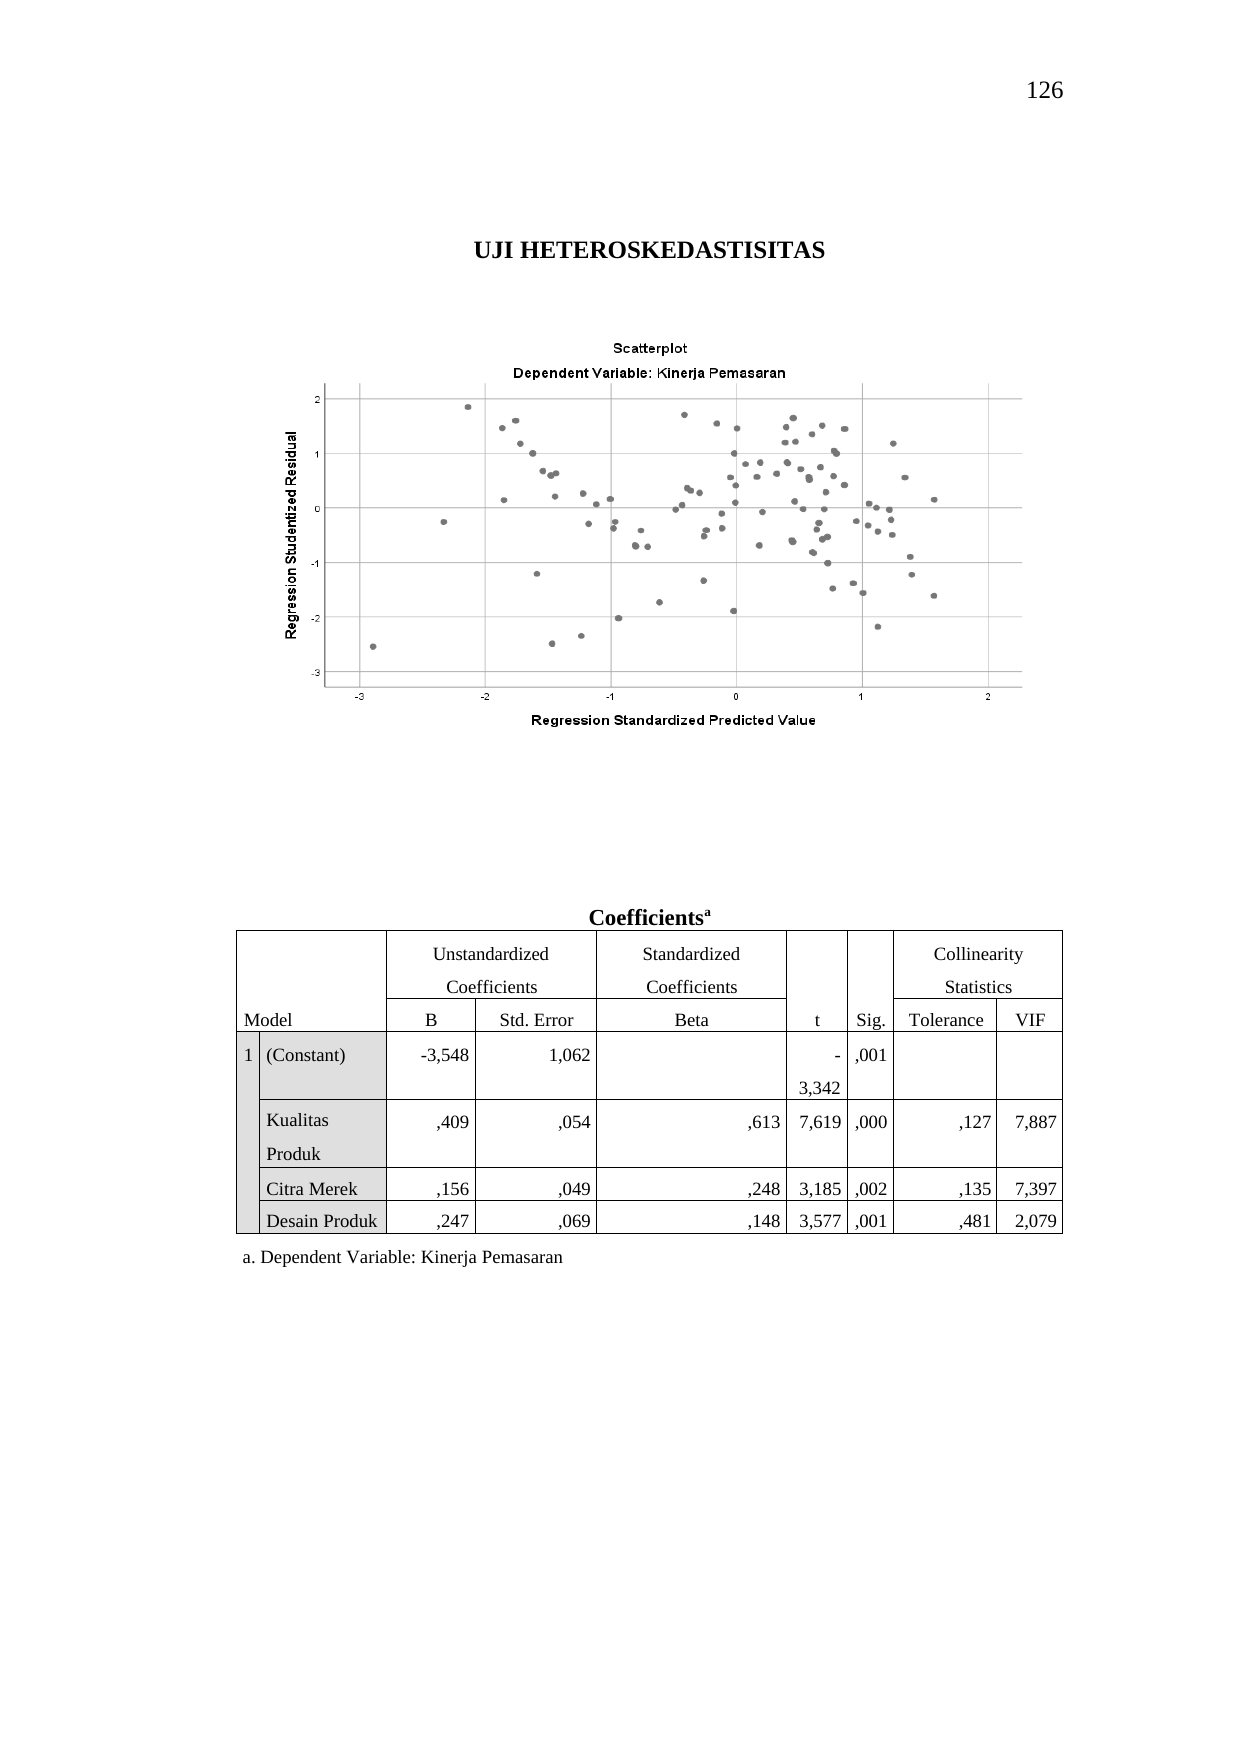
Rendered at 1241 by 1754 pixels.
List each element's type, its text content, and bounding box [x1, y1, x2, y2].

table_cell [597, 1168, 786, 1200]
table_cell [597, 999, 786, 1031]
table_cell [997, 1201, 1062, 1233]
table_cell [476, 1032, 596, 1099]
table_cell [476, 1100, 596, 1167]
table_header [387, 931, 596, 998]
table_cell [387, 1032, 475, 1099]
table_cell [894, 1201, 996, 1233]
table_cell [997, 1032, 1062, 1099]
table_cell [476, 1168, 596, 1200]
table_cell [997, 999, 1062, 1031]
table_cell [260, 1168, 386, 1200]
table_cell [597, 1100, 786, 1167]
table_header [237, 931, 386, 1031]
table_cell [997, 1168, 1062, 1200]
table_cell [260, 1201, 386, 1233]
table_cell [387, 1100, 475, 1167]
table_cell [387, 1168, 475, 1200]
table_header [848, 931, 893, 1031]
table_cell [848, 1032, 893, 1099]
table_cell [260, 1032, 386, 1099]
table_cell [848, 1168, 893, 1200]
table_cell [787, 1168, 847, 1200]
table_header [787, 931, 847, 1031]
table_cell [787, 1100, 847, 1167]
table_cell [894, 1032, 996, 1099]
picture [285, 343, 1023, 727]
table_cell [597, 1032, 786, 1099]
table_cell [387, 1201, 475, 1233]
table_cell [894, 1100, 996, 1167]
text Coefficientsa [253, 904, 1046, 930]
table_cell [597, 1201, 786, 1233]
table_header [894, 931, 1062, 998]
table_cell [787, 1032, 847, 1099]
subtitle UJI HETEROSKEDASTISITAS [253, 235, 1046, 264]
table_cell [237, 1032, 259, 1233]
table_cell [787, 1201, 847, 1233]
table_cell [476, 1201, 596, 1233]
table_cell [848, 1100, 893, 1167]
text a. Dependent Variable: Kinerja Pemasaran [242, 1246, 1188, 1268]
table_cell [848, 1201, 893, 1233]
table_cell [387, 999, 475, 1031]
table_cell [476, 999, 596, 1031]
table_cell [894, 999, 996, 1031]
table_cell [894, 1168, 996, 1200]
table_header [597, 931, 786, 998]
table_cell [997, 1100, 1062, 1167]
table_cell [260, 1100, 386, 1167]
